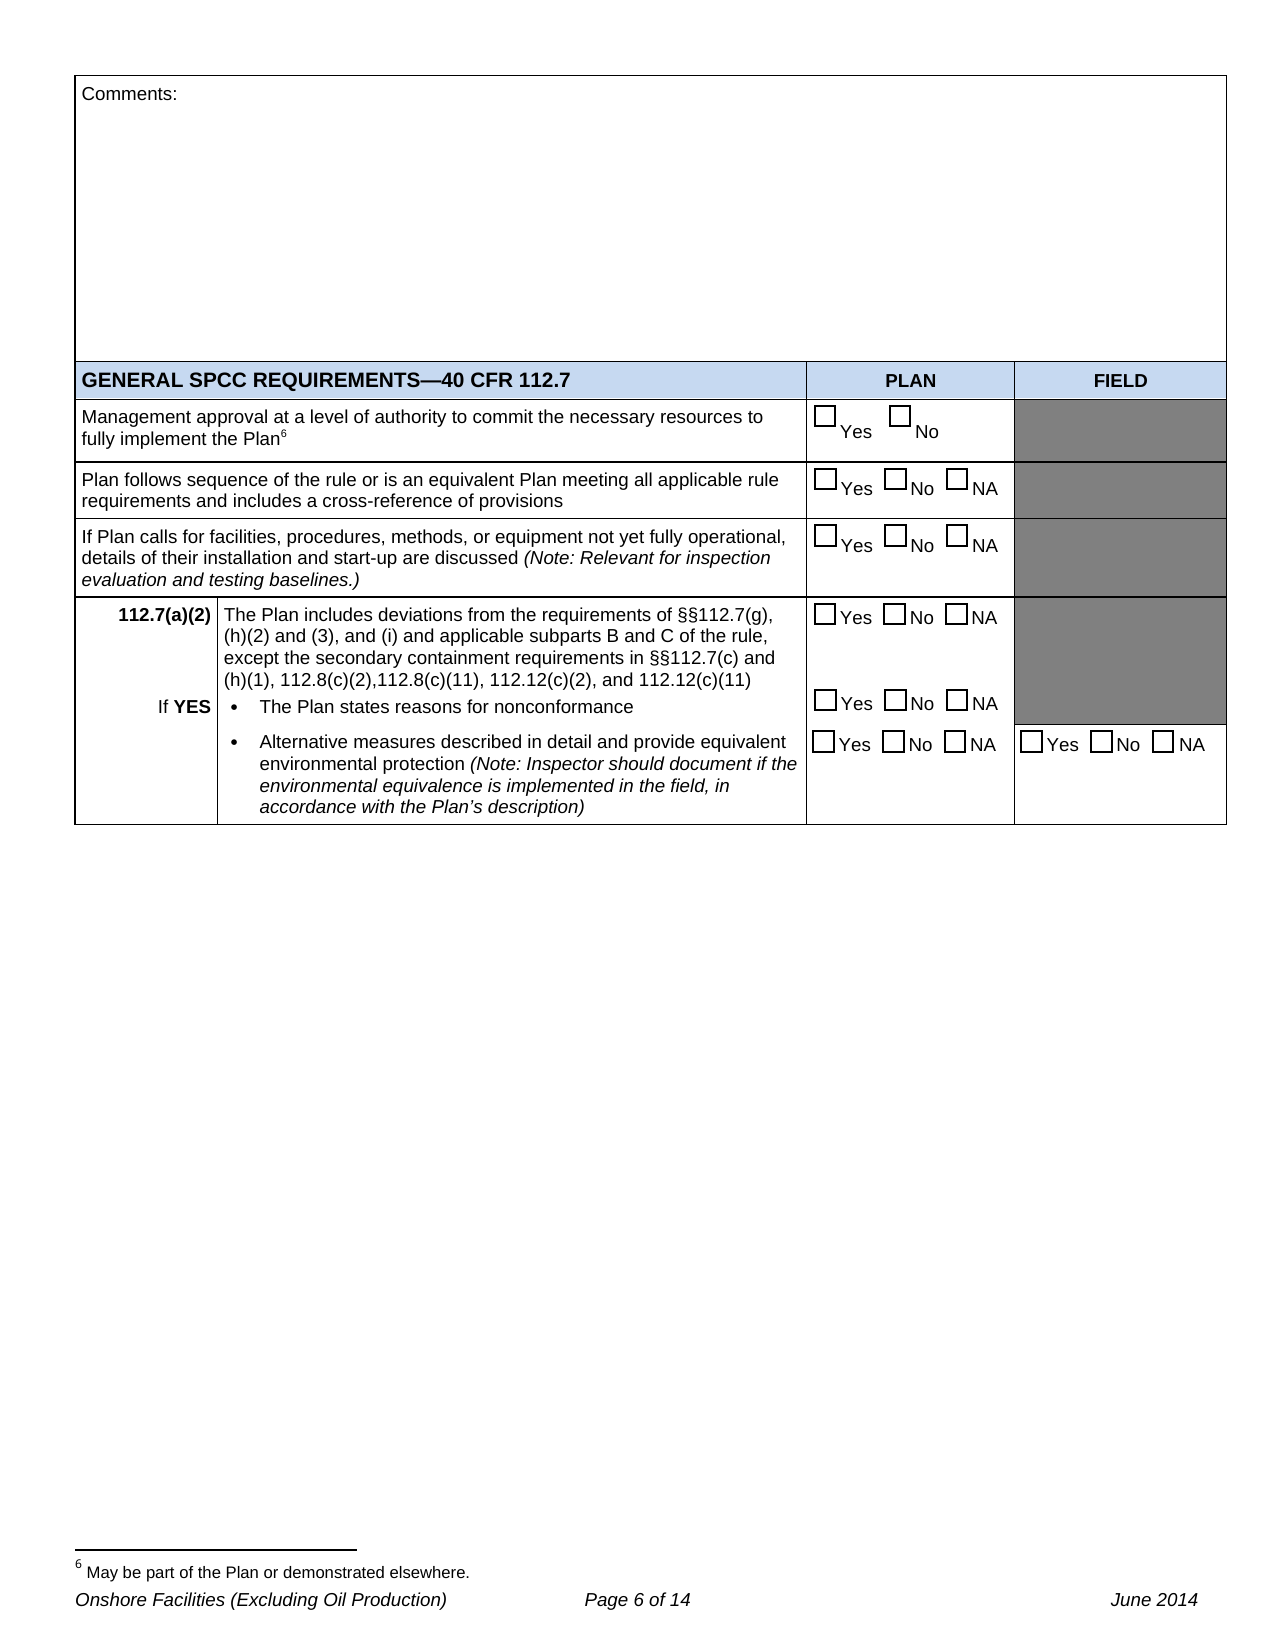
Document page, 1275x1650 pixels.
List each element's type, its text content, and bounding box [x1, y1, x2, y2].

table_cell Yes No NA [1015, 725, 1226, 824]
table_cell [1015, 463, 1226, 518]
table_cell Yes No NA [807, 519, 1014, 596]
table_cell Yes No NA [807, 463, 1014, 518]
table_cell [76, 724, 217, 824]
table_cell [1015, 690, 1226, 724]
table_cell Plan follows sequence of the rule or is an equivalent Plan meeting all applicable rule requirements and includes a cross-reference of provisions [76, 463, 806, 518]
table_cell Alternative measures described in detail and provide equivalent environmental protection (Note: Inspector should document if the environmental equivalence is implemented in the field, in accordance with the Plan’s description) [218, 724, 806, 824]
table_cell PLAN [807, 362, 1014, 398]
table_cell Comments: [76, 76, 1226, 361]
table_cell 112.7(a)(2) [76, 598, 217, 690]
table_cell The Plan includes deviations from the requirements of §§112.7(g), (h)(2) and (3), and (i) and applicable subparts B and C of the rule, except the secondary containment requirements in §§112.7(c) and (h)(1), 112.8(c)(2),112.8(c)(11), 112.12(c)(2), and 112.12(c)(11) [218, 598, 806, 690]
table_cell Yes No NA [807, 690, 1014, 724]
table_cell The Plan states reasons for nonconformance [218, 690, 806, 724]
table_cell [1015, 400, 1226, 461]
table_cell If Plan calls for facilities, procedures, methods, or equipment not yet fully operational, details of their installation and start-up are discussed (Note: Relevant for inspection evaluation and testing baselines.) [76, 519, 806, 596]
table_cell Yes No NA [807, 598, 1014, 690]
table_cell If YES [76, 690, 217, 724]
table_cell [1015, 519, 1226, 596]
table_cell Yes No NA [807, 724, 1014, 824]
table_cell Yes No [807, 400, 1014, 461]
table_cell Management approval at a level of authority to commit the necessary resources to fully implement the Plan [76, 400, 806, 461]
table_cell GENERAL SPCC REQUIREMENTS—40 CFR 112.7 [76, 362, 806, 398]
table_cell FIELD [1015, 362, 1226, 398]
table_cell [1015, 598, 1226, 690]
